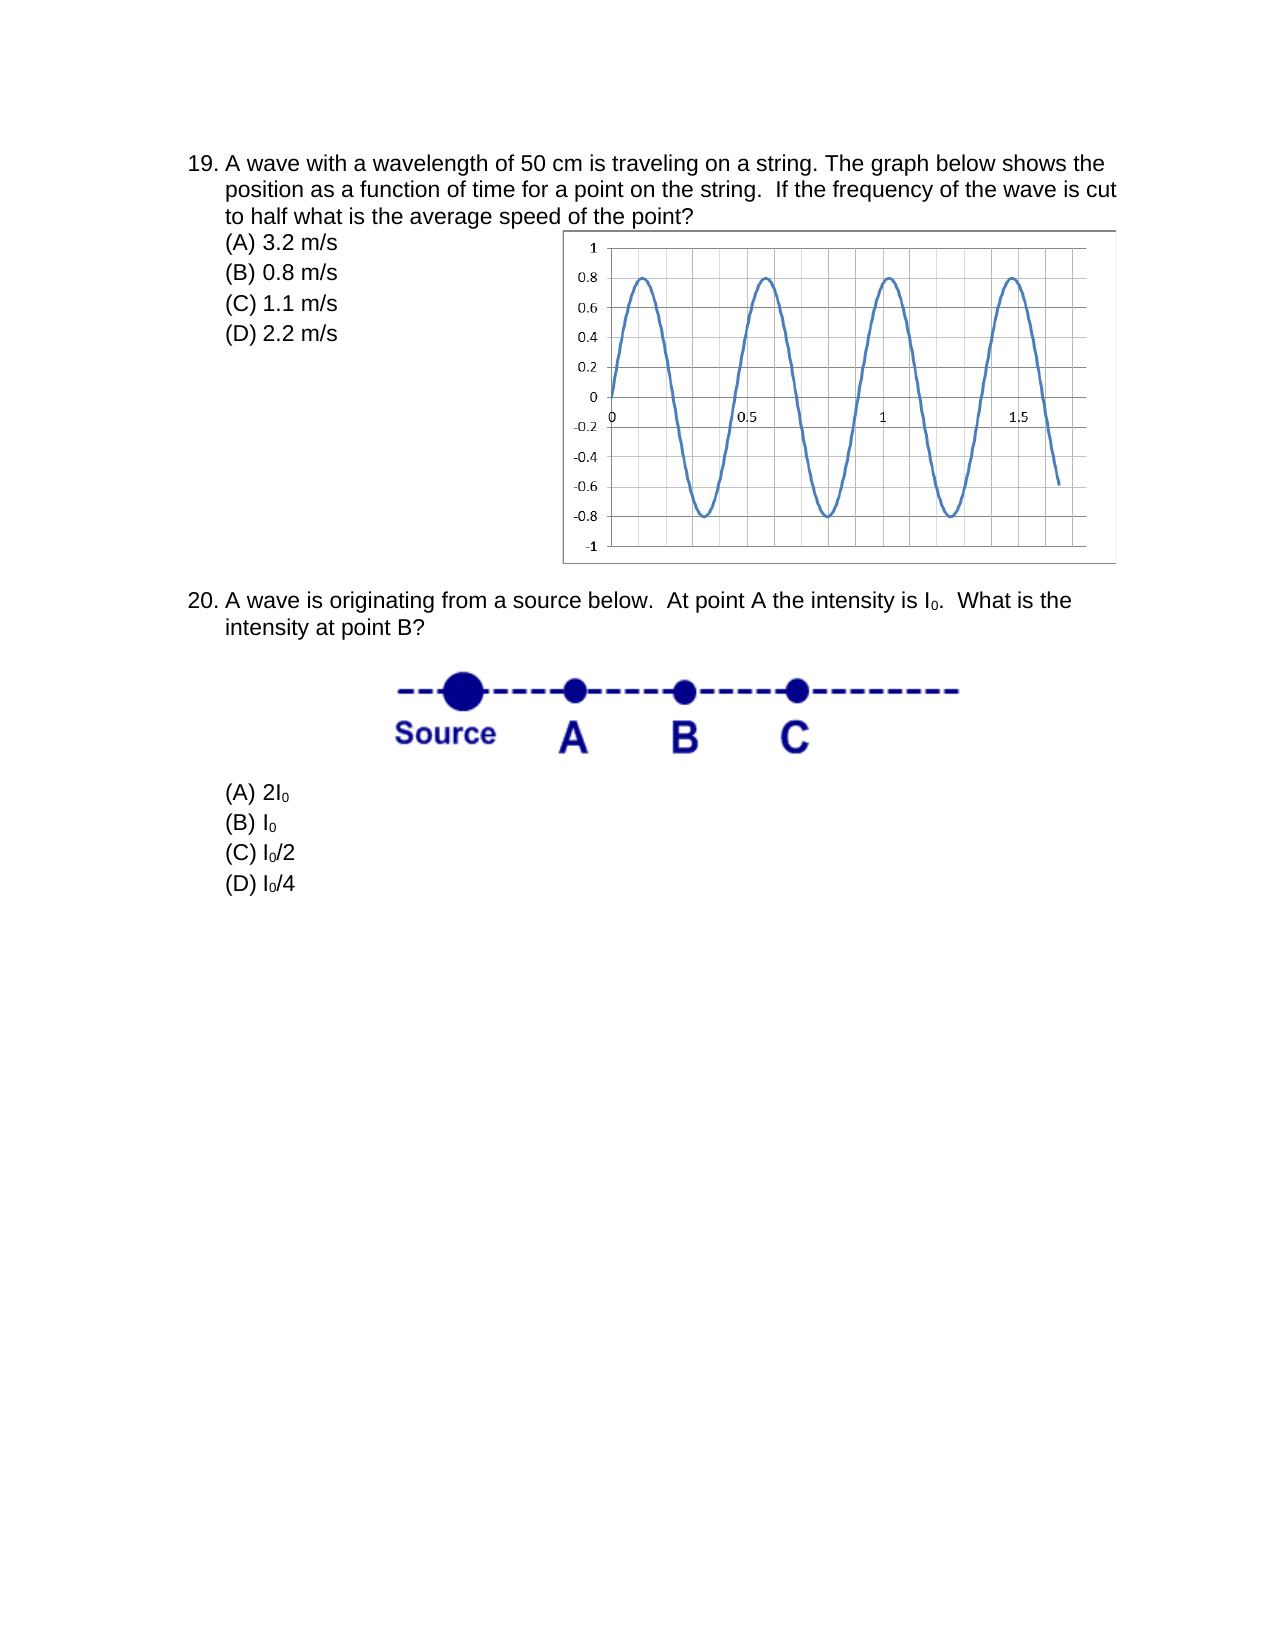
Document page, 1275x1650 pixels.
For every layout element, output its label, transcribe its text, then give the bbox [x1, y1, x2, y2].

list I0 [225, 809, 1125, 835]
list 2I0 [225, 779, 1125, 805]
list I0/4 [225, 869, 1125, 896]
picture [562, 230, 1117, 564]
list 1.1 m/s [225, 289, 562, 316]
picture [368, 639, 983, 779]
list 3.2 m/s [225, 229, 1125, 255]
list A wave is originating from a source below. At point A the intensity is I0. What is the intensity at point B? [187, 587, 1125, 640]
list 0.8 m/s [225, 259, 562, 286]
list I0/2 [225, 839, 1125, 866]
list A wave with a wavelength of 50 cm is traveling on a string. The graph below shows the position as a function of time for a point on the string. If the frequency of the wave is cut to half what is the average speed of the point? [187, 150, 1125, 229]
list 2.2 m/s [225, 320, 562, 346]
